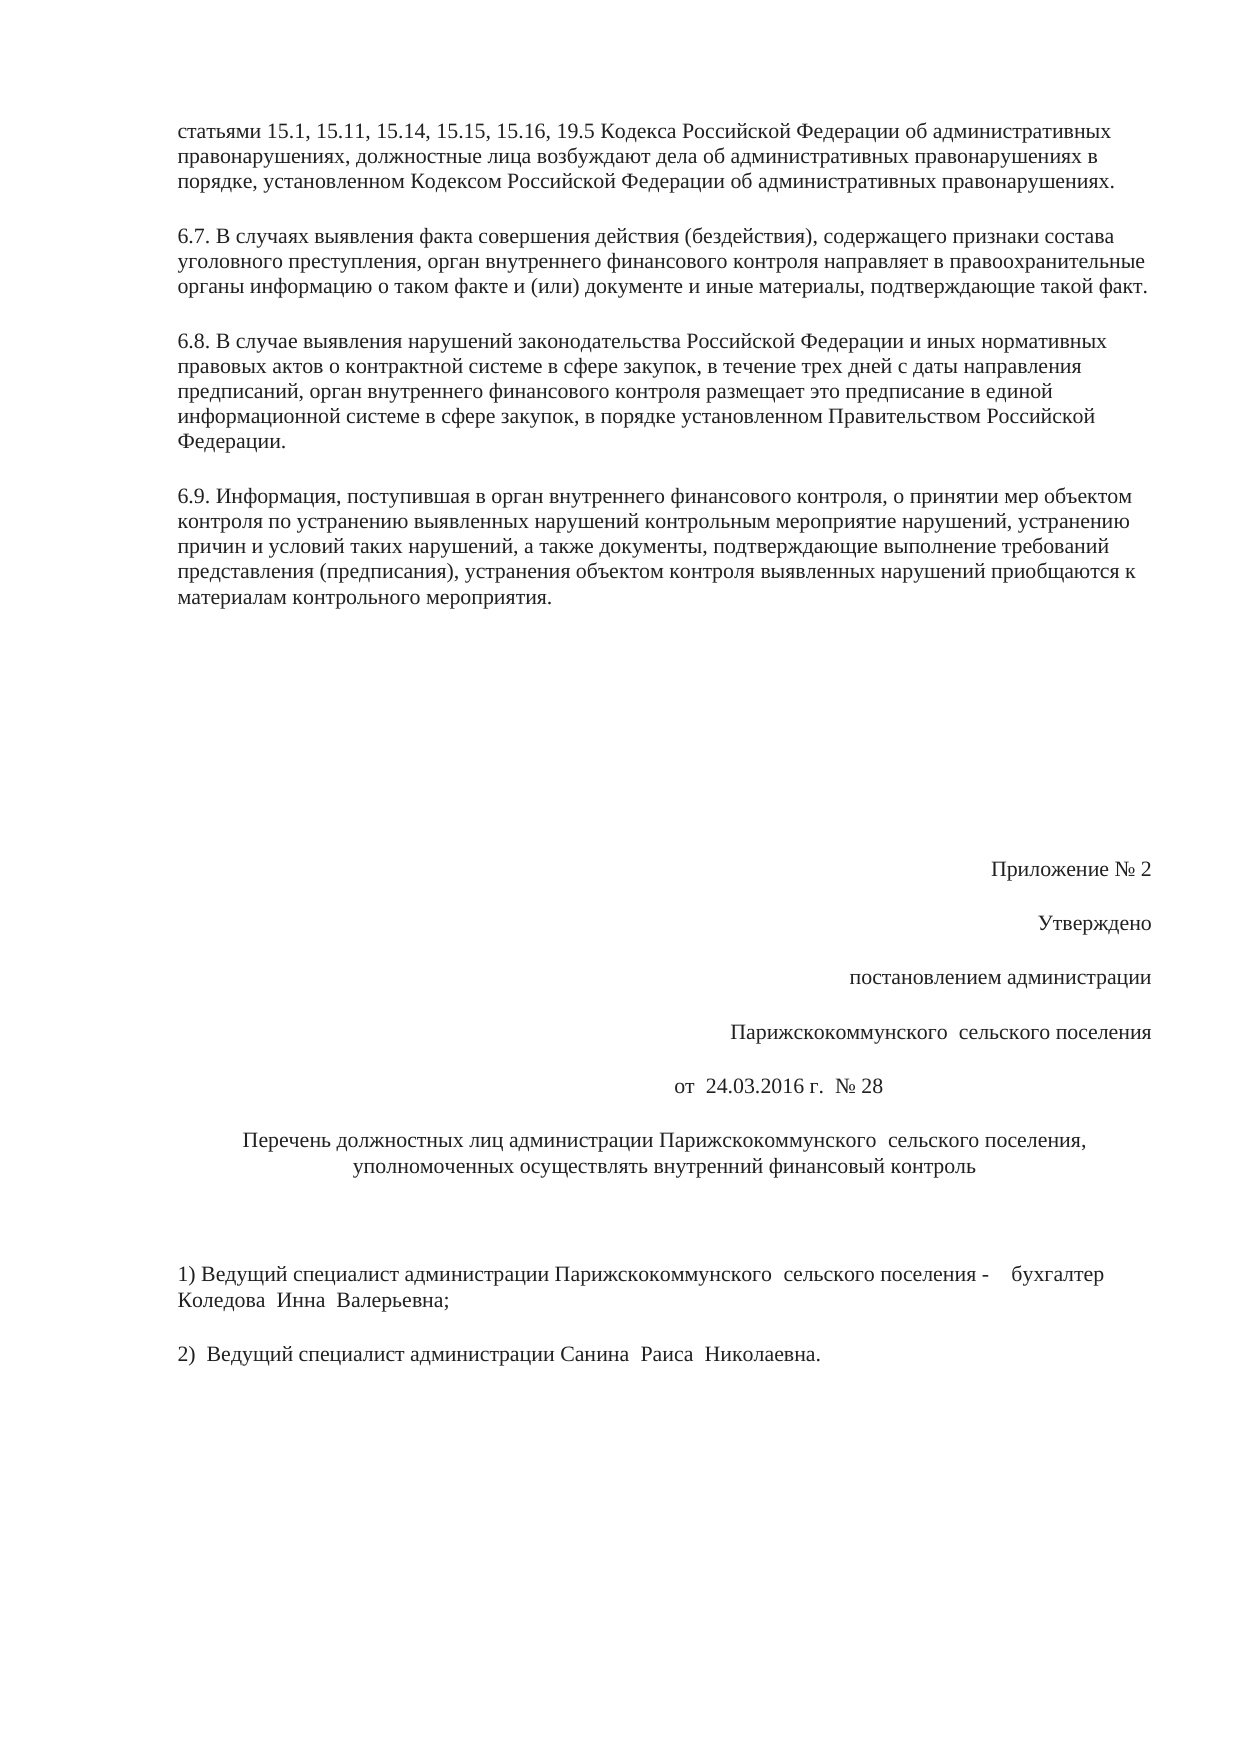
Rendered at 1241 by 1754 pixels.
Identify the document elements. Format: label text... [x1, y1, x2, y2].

text 6.8. В случае выявления нарушений законодательства Российской Федерации и иных нормативных правовых актов о контрактной системе в сфере закупок, в течение трех дней с даты направления предписаний, орган внутреннего финансового контроля размещает это предписание в единой информационной системе в сфере закупок, в порядке установленном Правительством Российской Федерации. [177, 328, 1152, 454]
text Перечень должностных лиц администрации Парижскокоммунского сельского поселения, уполномоченных осуществлять внутренний финансовый контроль [177, 1127, 1152, 1178]
text Парижскокоммунского сельского поселения [177, 1019, 1152, 1044]
text постановлением администрации [177, 964, 1152, 989]
text 1) Ведущий специалист администрации Парижскокоммунского сельского поселения - бухгалтер Коледова Инна Валерьевна; [177, 1261, 1152, 1312]
text 6.9. Информация, поступившая в орган внутреннего финансового контроля, о принятии мер объектом контроля по устранению выявленных нарушений контрольным мероприятие нарушений, устранению причин и условий таких нарушений, а также документы, подтверждающие выполнение требований представления (предписания), устранения объектом контроля выявленных нарушений приобщаются к материалам контрольного мероприятия. [177, 483, 1152, 609]
text 2) Ведущий специалист администрации Санина Раиса Николаевна. [177, 1341, 1152, 1366]
text Приложение № 2 [177, 856, 1152, 881]
text 6.7. В случаях выявления факта совершения действия (бездействия), содержащего признаки состава уголовного преступления, орган внутреннего финансового контроля направляет в правоохранительные органы информацию о таком факте и (или) документе и иные материалы, подтверждающие такой факт. [177, 223, 1152, 298]
text от 24.03.2016 г. № 28 [177, 1073, 1152, 1098]
text Утверждено [177, 910, 1152, 935]
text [177, 118, 1152, 194]
